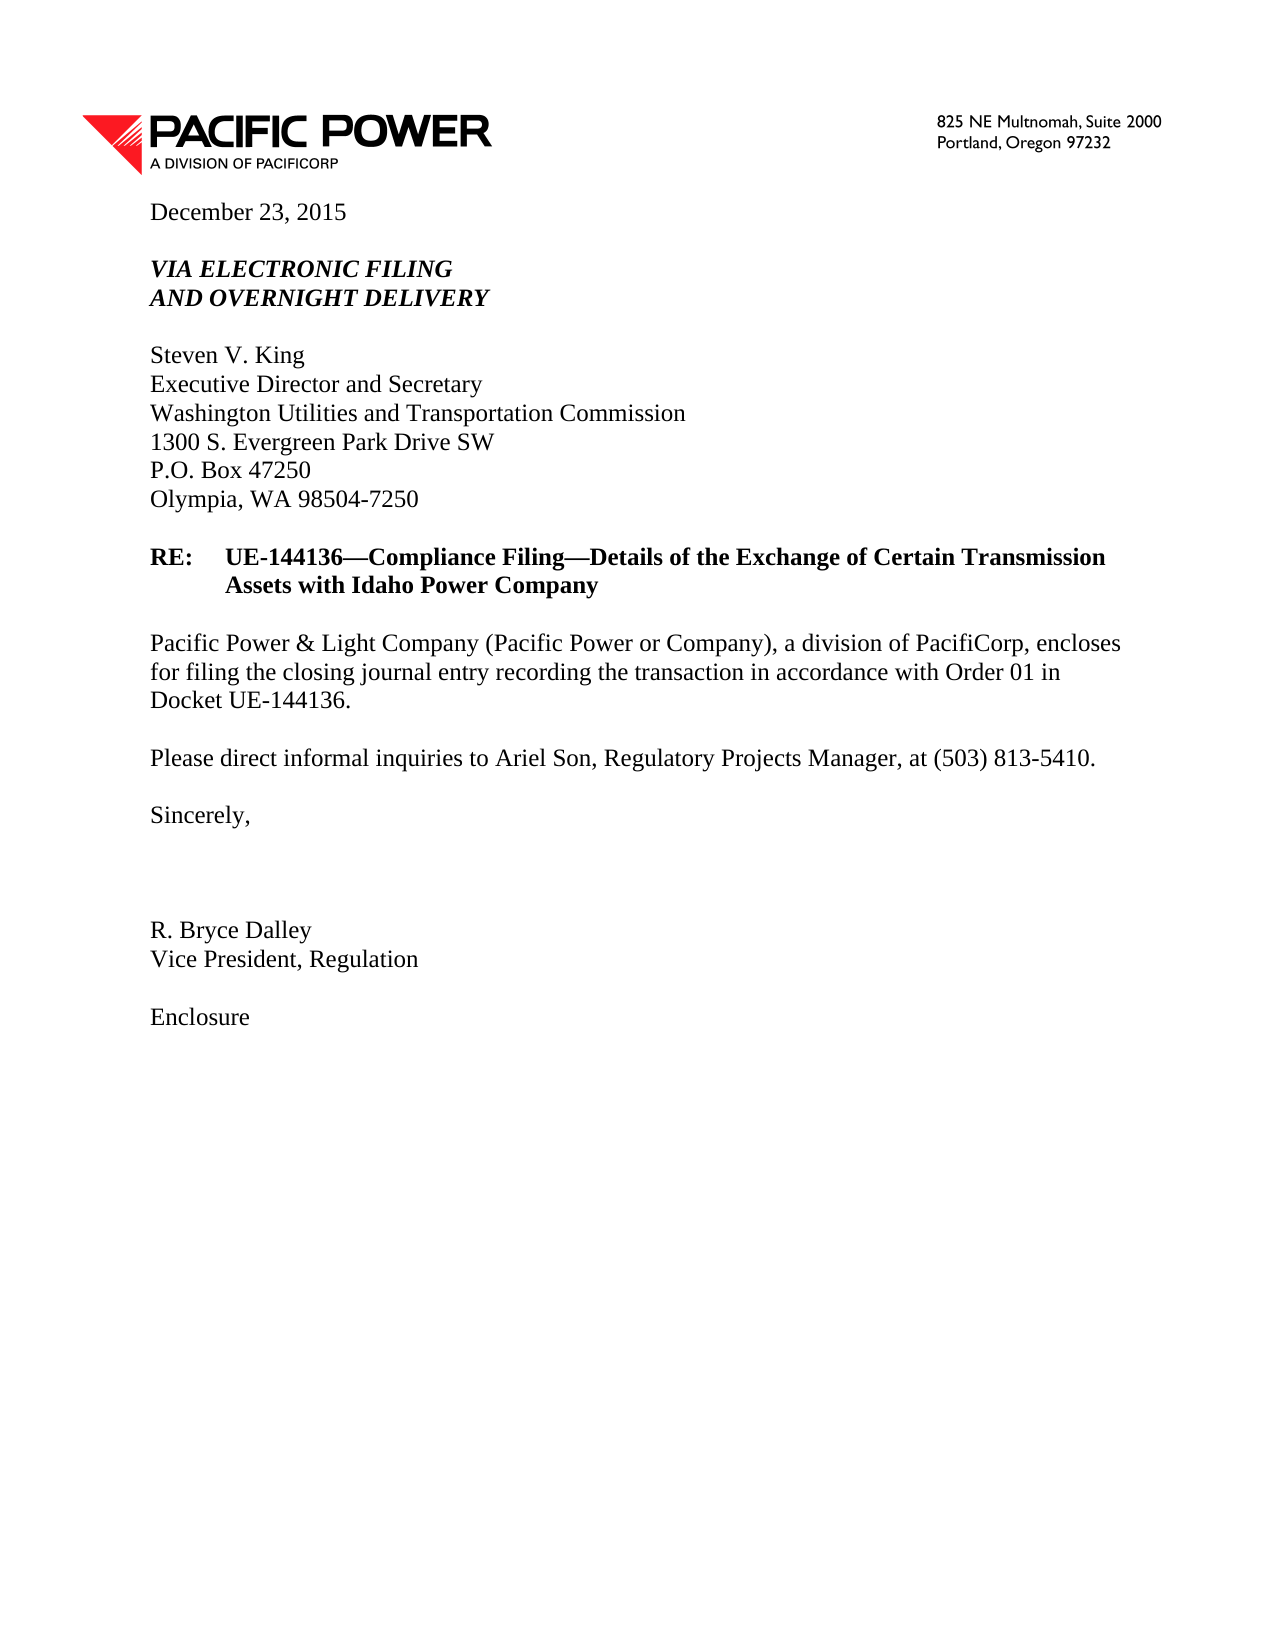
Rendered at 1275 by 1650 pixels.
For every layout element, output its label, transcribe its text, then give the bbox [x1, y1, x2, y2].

text Olympia, WA 98504-7250 [150, 484, 1125, 513]
text Enclosure [150, 1002, 1125, 1031]
text P.O. Box 47250 [150, 456, 1125, 484]
text Pacific Power & Light Company (Pacific Power or Company), a division of PacifiCorp, encloses for filing the closing journal entry recording the transaction in accordance with Order 01 in Docket UE-144136. [150, 628, 1125, 714]
text Sincerely, [150, 801, 1125, 829]
text RE: UE-144136—Compliance Filing—Details of the Exchange of Certain Transmission Assets with Idaho Power Company [150, 542, 1125, 599]
picture [82, 112, 1162, 175]
text Please direct informal inquiries to Ariel Son, Regulatory Projects Manager, at (503) 813-5410. [150, 743, 1125, 772]
text R. Bryce Dalley [150, 916, 1125, 944]
text Steven V. King [150, 341, 1125, 369]
text 1300 S. Evergreen Park Drive SW [150, 427, 1125, 456]
text December 23, 2015 [150, 197, 1125, 226]
text Washington Utilities and Transportation Commission [150, 398, 1125, 427]
text ELECTRONIC FILING OVERNIGHT DELIVERY [150, 254, 1125, 312]
text Vice President, Regulation [150, 944, 1125, 973]
text Executive Director and Secretary [150, 369, 1125, 398]
